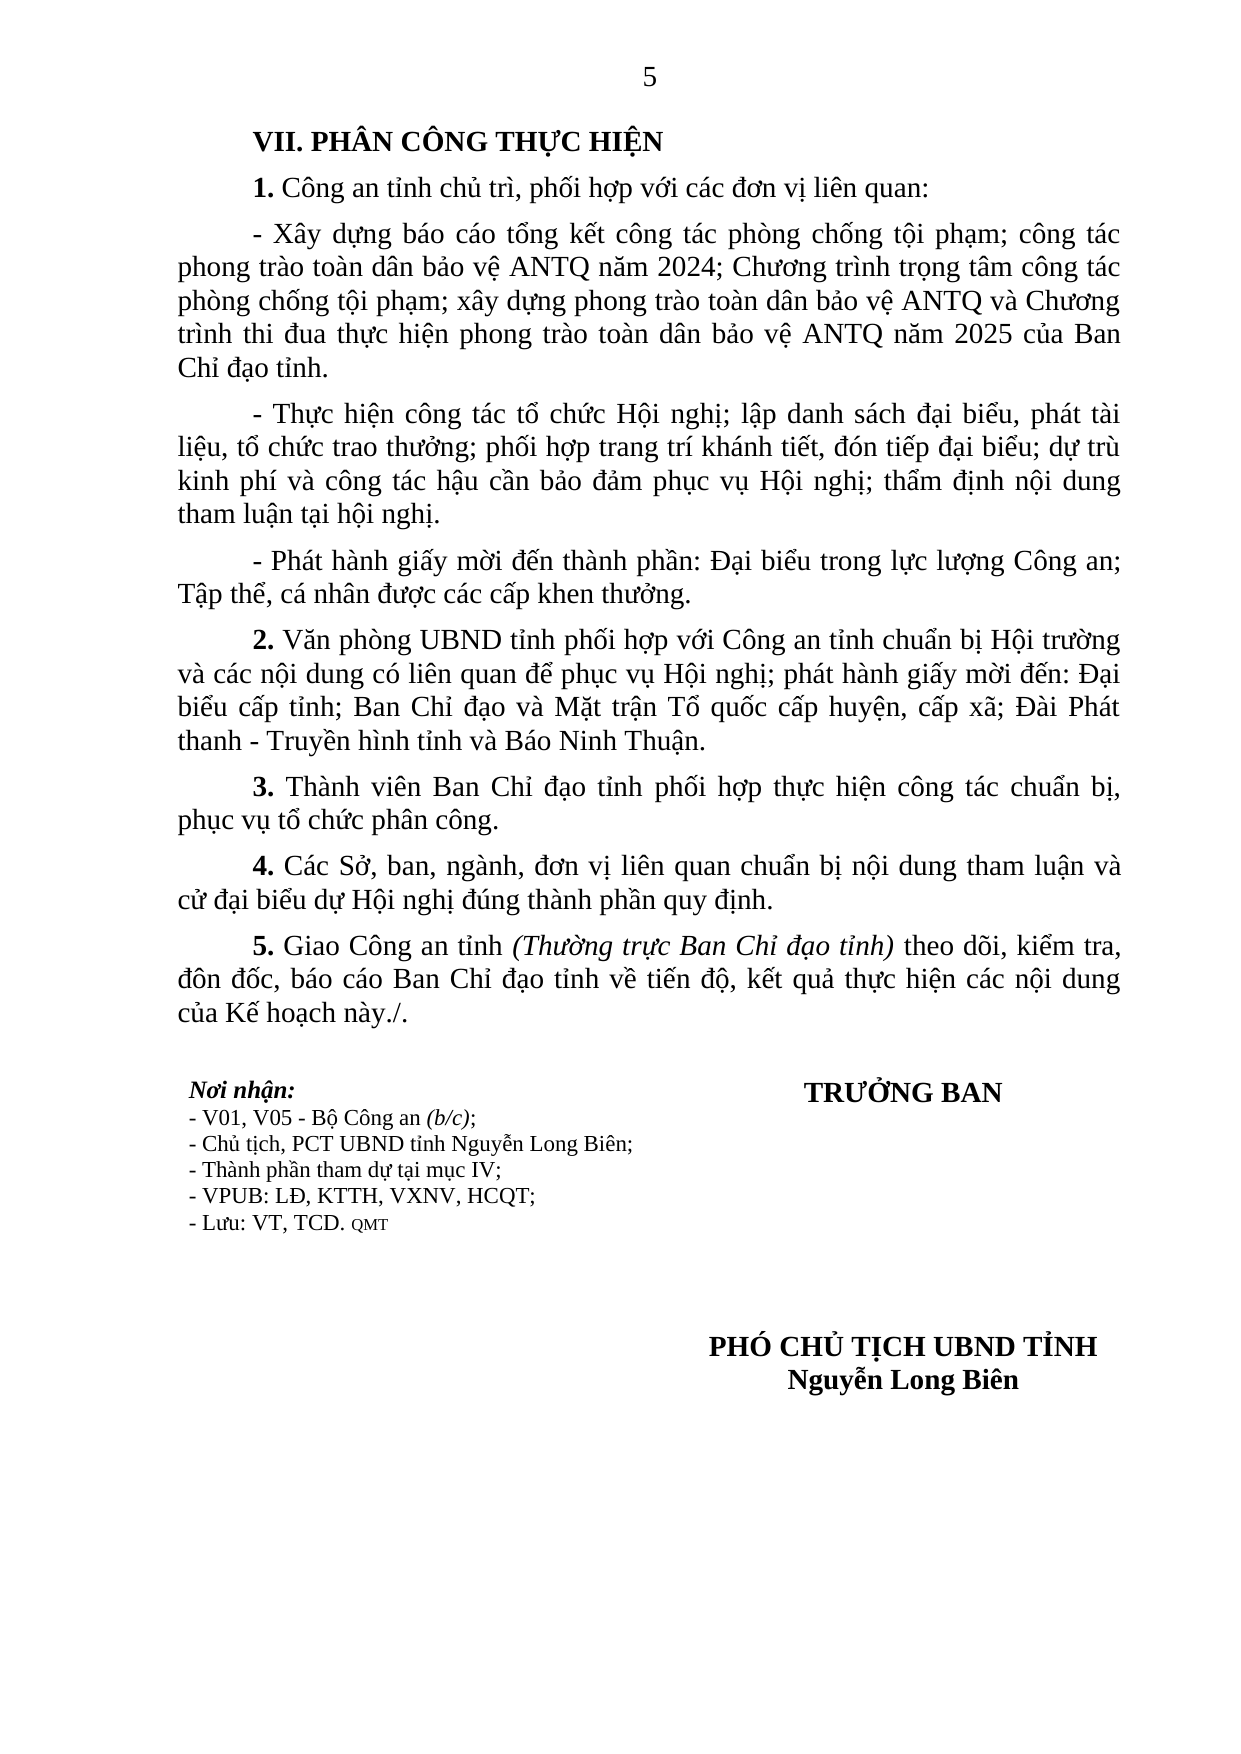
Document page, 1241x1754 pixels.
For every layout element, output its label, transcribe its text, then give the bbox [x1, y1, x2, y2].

table_header TRƯỞNG BAN PHÓ CHỦ TỊCH UBND TỈNH Nguyễn Long Biên [684, 1075, 1122, 1396]
text 5. Giao Công an tỉnh (Thường trực Ban Chỉ đạo tỉnh) theo dõi, kiểm tra, đôn đốc, báo cáo Ban Chỉ đạo tỉnh về tiến độ, kết quả thực hiện các nội dung của Kế hoạch này./. [177, 928, 1122, 1029]
text - Thực hiện công tác tổ chức Hội nghị; lập danh sách đại biểu, phát tài liệu, tổ chức trao thưởng; phối hợp trang trí khánh tiết, đón tiếp đại biểu; dự trù kinh phí và công tác hậu cần bảo đảm phục vụ Hội nghị; thẩm định nội dung tham luận tại hội nghị. [177, 396, 1122, 530]
text VII. PHÂN CÔNG THỰC HIỆN [177, 124, 1122, 157]
text - Xây dựng báo cáo tổng kết công tác phòng chống tội phạm; công tác phong trào toàn dân bảo vệ ANTQ năm 2024; Chương trình trọng tâm công tác phòng chống tội phạm; xây dựng phong trào toàn dân bảo vệ ANTQ và Chương trình thi đua thực hiện phong trào toàn dân bảo vệ ANTQ năm 2025 của Ban Chỉ đạo tỉnh. [177, 216, 1122, 383]
text - Phát hành giấy mời đến thành phần: Đại biểu trong lực lượng Công an; Tập thể, cá nhân được các cấp khen thưởng. [177, 543, 1122, 610]
text 2. Văn phòng UBND tỉnh phối hợp với Công an tỉnh chuẩn bị Hội trường và các nội dung có liên quan để phục vụ Hội nghị; phát hành giấy mời đến: Đại biểu cấp tỉnh; Ban Chỉ đạo và Mặt trận Tổ quốc cấp huyện, cấp xã; Đài Phát thanh - Truyền hình tỉnh và Báo Ninh Thuận. [177, 622, 1122, 756]
text 4. Các Sở, ban, ngành, đơn vị liên quan chuẩn bị nội dung tham luận và cử đại biểu dự Hội nghị đúng thành phần quy định. [177, 848, 1122, 916]
text 1. Công an tỉnh chủ trì, phối hợp với các đơn vị liên quan: [177, 170, 1122, 203]
text 3. Thành viên Ban Chỉ đạo tỉnh phối hợp thực hiện công tác chuẩn bị, phục vụ tổ chức phân công. [177, 769, 1122, 836]
table_header Nơi nhận: - V01, V05 - Bộ Công an (b/c); - Chủ tịch, PCT UBND tỉnh Nguyễn Long Biên; - Thành phần tham dự tại mục IV; - VPUB: LĐ, KTTH, VXNV, HCQT; - Lưu: VT, TCD. QMT [177, 1075, 684, 1396]
